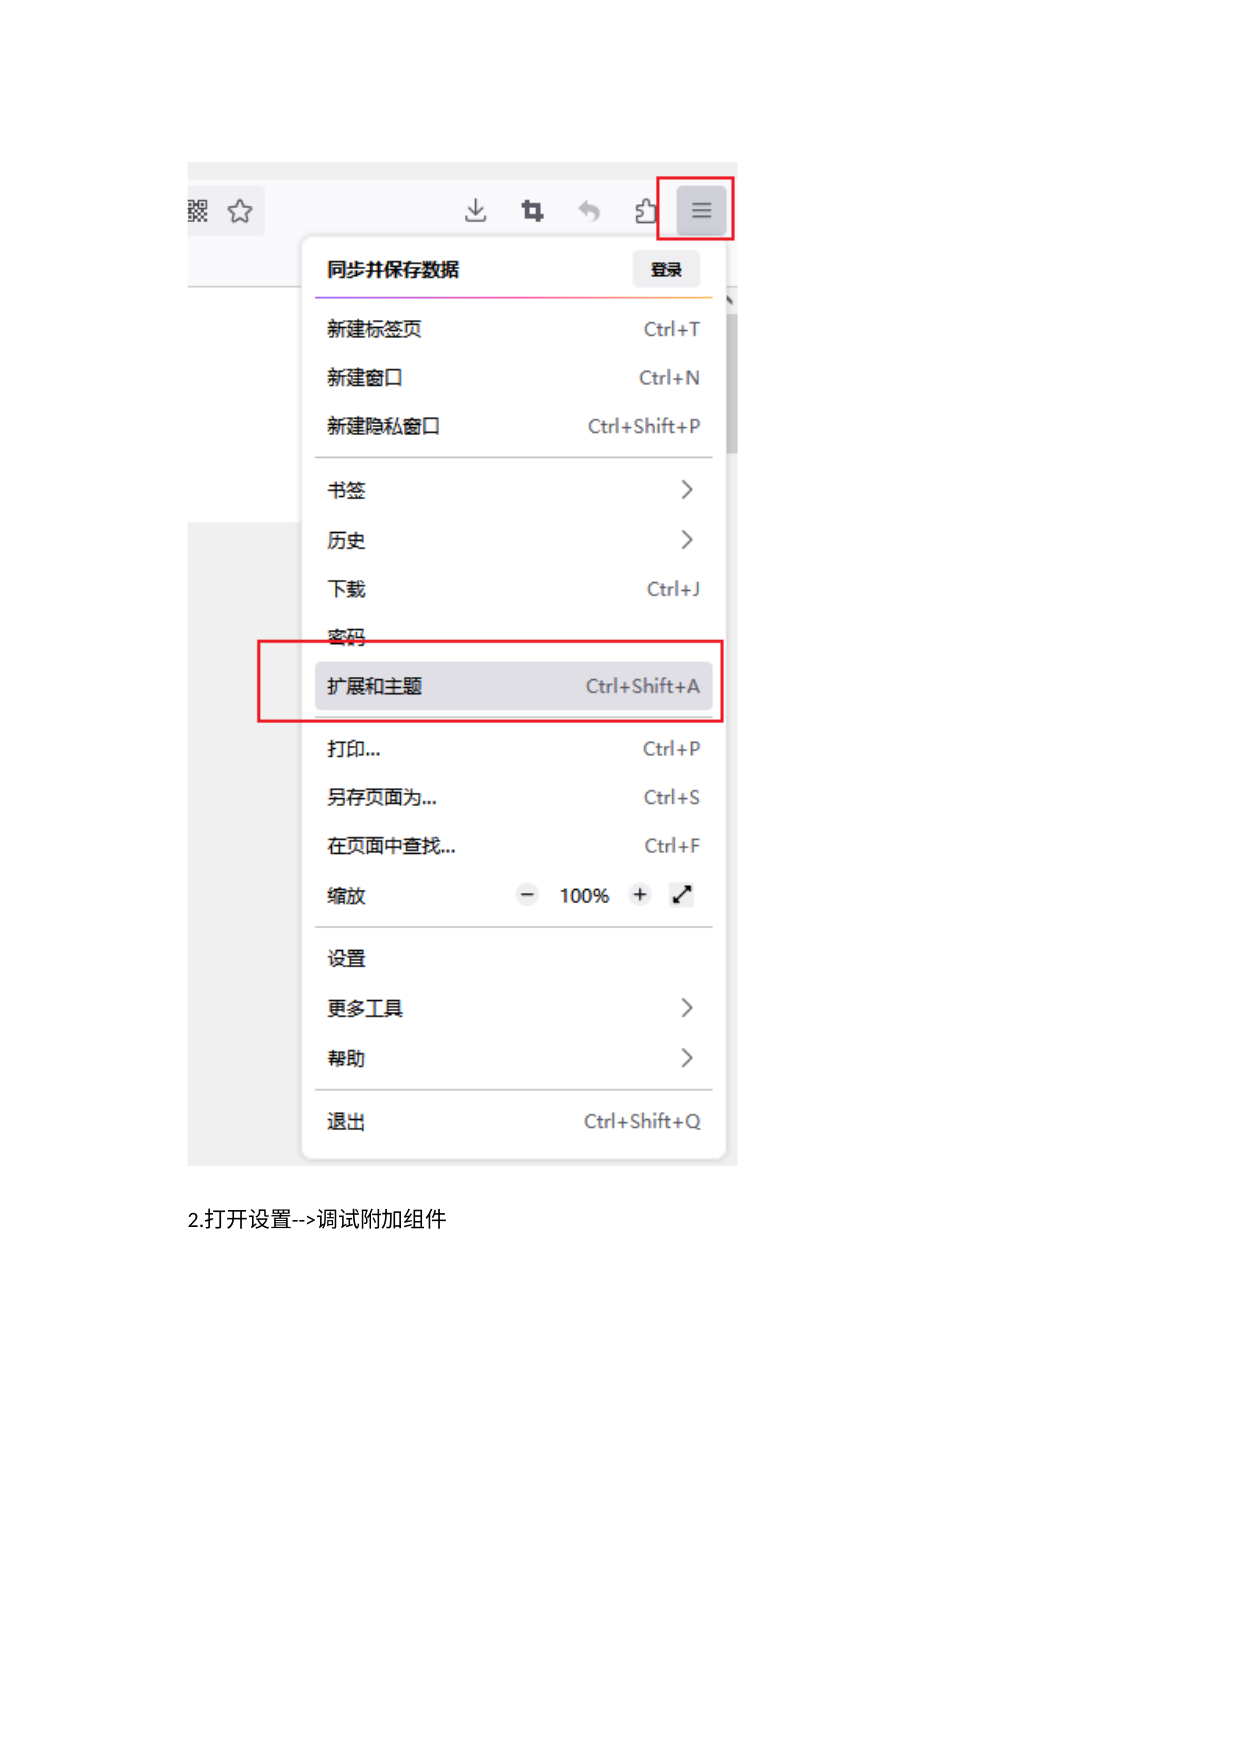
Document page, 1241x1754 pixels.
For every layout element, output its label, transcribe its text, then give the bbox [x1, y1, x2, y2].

picture [187, 162, 738, 1166]
list 2.打开设置-->调试附加组件 [187, 1202, 1053, 1234]
